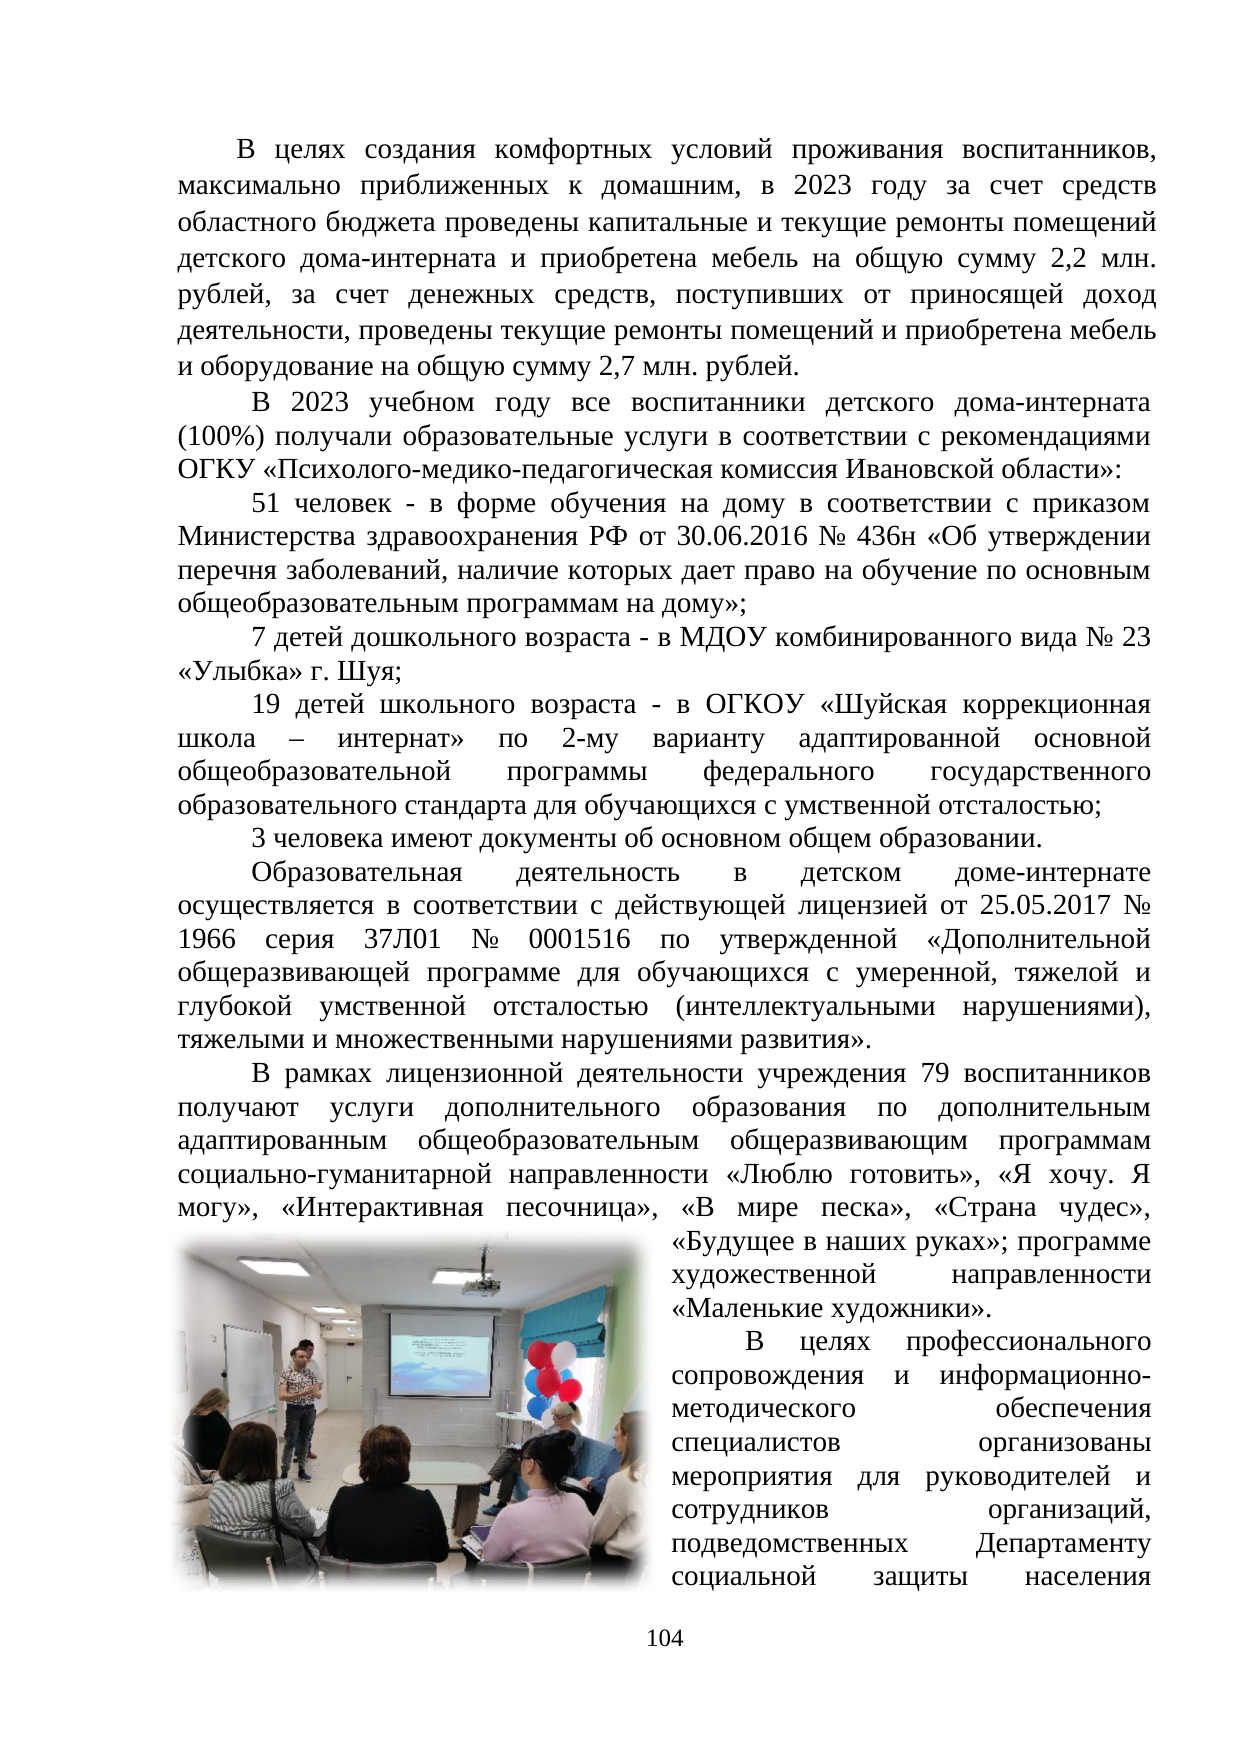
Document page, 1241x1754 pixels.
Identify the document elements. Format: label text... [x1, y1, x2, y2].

text В рамках лицензионной деятельности учреждения 79 воспитанников получают услуги дополнительного образования по дополнительным адаптированным общеобразовательным общеразвивающим программам социально-гуманитарной направленности «Люблю готовить», «Я хочу. Я могу», «Интерактивная песочница», «В мире песка», «Страна чудес», «Будущее в наших руках»; программе художественной направленности «Маленькие художники». [177, 1055, 1152, 1323]
text В целях создания комфортных условий проживания воспитанников, максимально приближенных к домашним, в 2023 году за счет средств областного бюджета проведены капитальные и текущие ремонты помещений детского дома-интерната и приобретена мебель на общую сумму 2,2 млн. рублей, за счет денежных средств, поступивших от приносящей доход деятельности, проведены текущие ремонты помещений и приобретена мебель и оборудование на общую сумму 2,7 млн. рублей. [177, 131, 1158, 382]
text Образовательная деятельность в детском доме-интернате осуществляется в соответствии с действующей лицензией от 25.05.2017 № 1966 серия 37Л01 № 0001516 по утвержденной «Дополнительной общеразвивающей программе для обучающихся с умеренной, тяжелой и глубокой умственной отсталостью (интеллектуальными нарушениями), тяжелыми и множественными нарушениями развития». [177, 854, 1152, 1055]
text 51 человек - в форме обучения на дому в соответствии с приказом Министерства здравоохранения РФ от 30.06.2016 № 436н «Об утверждении перечня заболеваний, наличие которых дает право на обучение по основным общеобразовательным программам на дому»; [177, 485, 1152, 619]
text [177, 1323, 1152, 1592]
text В 2023 учебном году все воспитанники детского дома-интерната (100%) получали образовательные услуги в соответствии с рекомендациями ОГКУ «Психолого-медико-педагогическая комиссия Ивановской области»: [177, 384, 1152, 485]
text 19 детей школьного возраста - в ОГКОУ «Шуйская коррекционная школа – интернат» по 2-му варианту адаптированной основной общеобразовательной программы федерального государственного образовательного стандарта для обучающихся с умственной отсталостью; [177, 686, 1152, 820]
text 3 человека имеют документы об основном общем образовании. [177, 820, 1152, 854]
text 7 детей дошкольного возраста - в МДОУ комбинированного вида № 23 «Улыбка» г. Шуя; [177, 619, 1152, 686]
